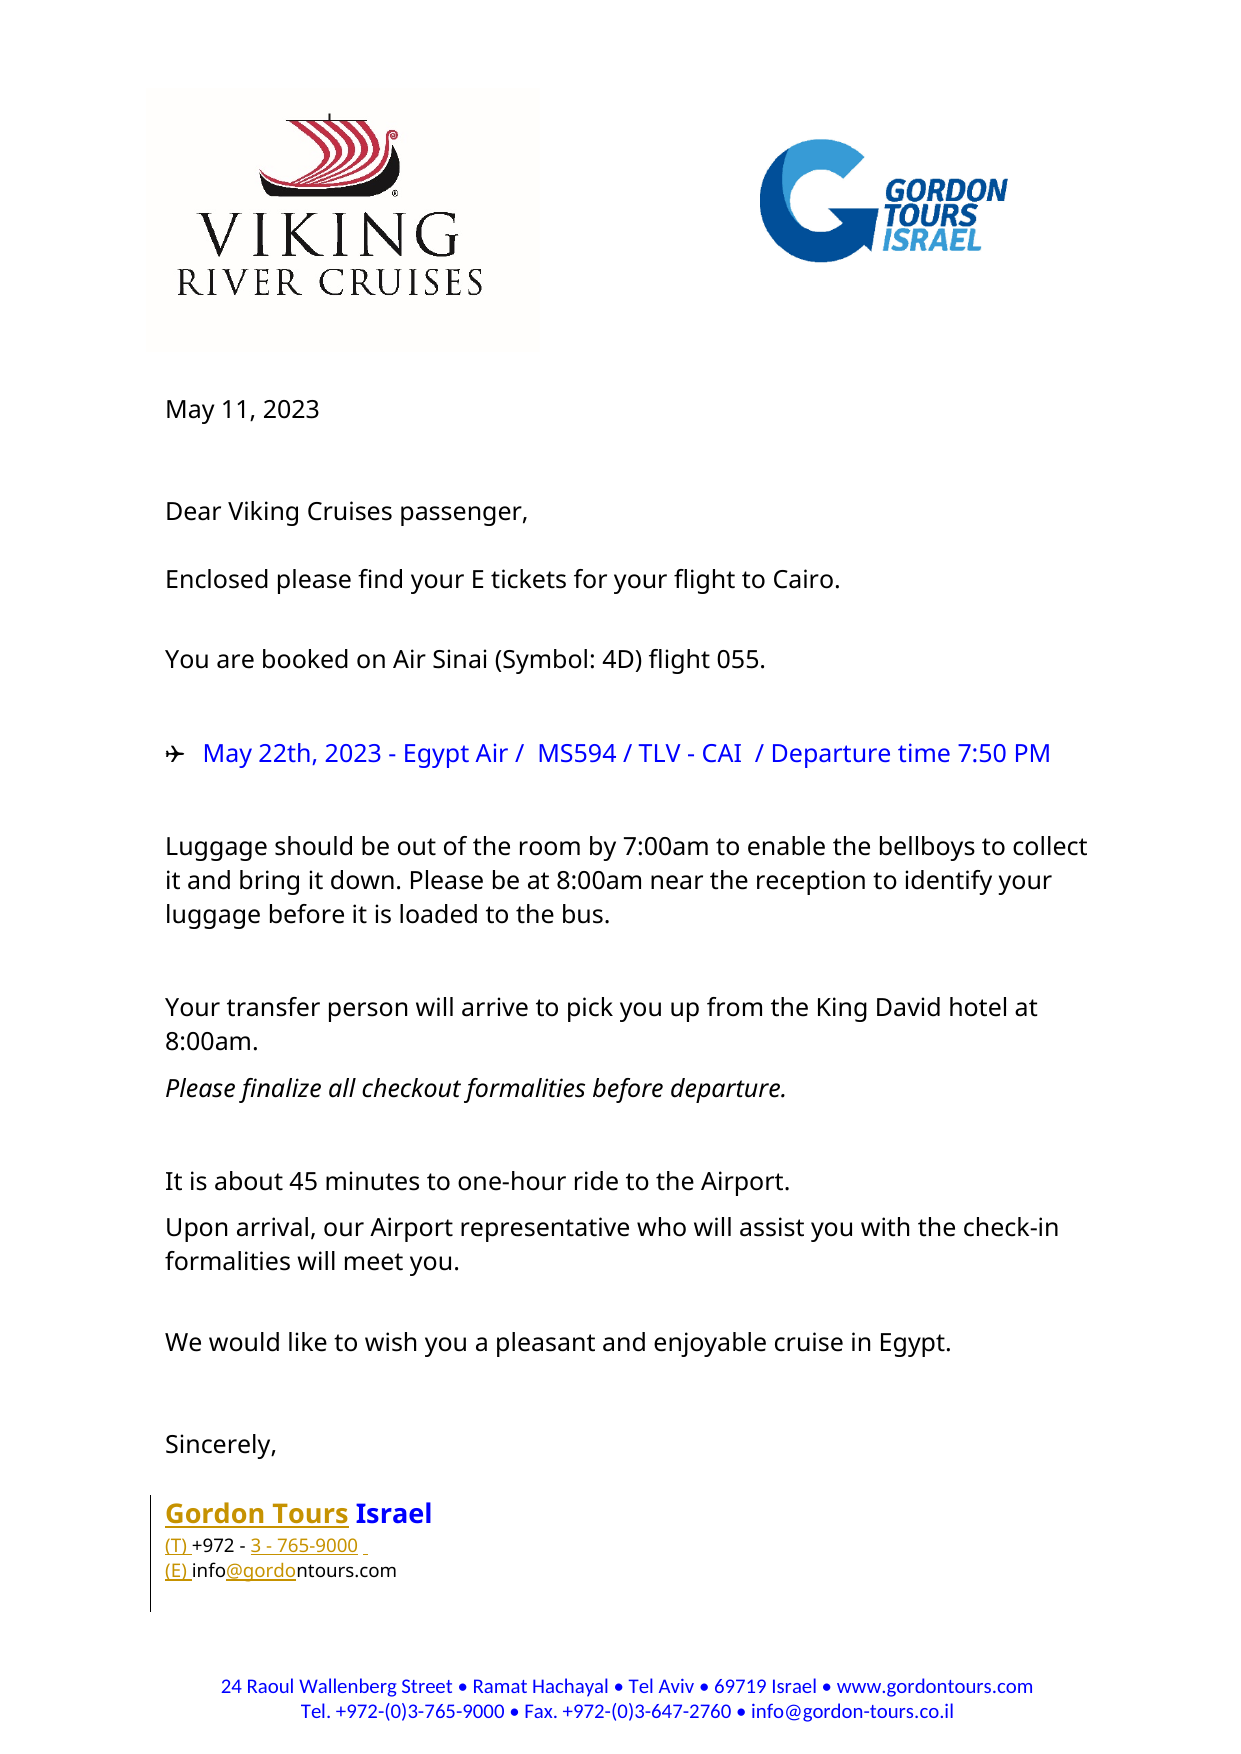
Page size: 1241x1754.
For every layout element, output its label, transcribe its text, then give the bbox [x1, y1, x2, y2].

text Upon arrival, our Airport representative who will assist you with the check-in formalities will meet you. [165, 1210, 1090, 1278]
picture [146, 88, 540, 352]
text Please finalize all checkout formalities before departure. [165, 1070, 1090, 1104]
text Enclosed please find your E tickets for your flight to Cairo. [165, 562, 1090, 596]
text Israel [165, 1495, 1090, 1532]
text infontours.com [165, 1557, 1090, 1583]
text May 11, 2023 [165, 391, 1090, 425]
text Your transfer person will arrive to pick you up from the King David hotel at 8:00am. [165, 990, 1090, 1058]
list May 22th, 2023 - Egypt Air / MS594 / TLV - CAI / Departure time 7:50 PM [165, 735, 1090, 769]
text Sincerely, [165, 1427, 1090, 1461]
picture [682, 90, 1117, 334]
text +972 - [165, 1532, 1090, 1557]
text Dear Viking Cruises passenger, [165, 493, 1090, 527]
text You are booked on Air Sinai (Symbol: 4D) flight 055. [165, 642, 1090, 676]
text We would like to wish you a pleasant and enjoyable cruise in . [165, 1325, 1090, 1359]
text It is about 45 minutes to one-hour ride to the Airport. [165, 1163, 1090, 1197]
text Luggage should be out of the room by 7:00am to enable the bellboys to collect it and bring it down. Please be at 8:00am near the reception to identify your luggage before it is loaded to the bus. [165, 828, 1090, 931]
